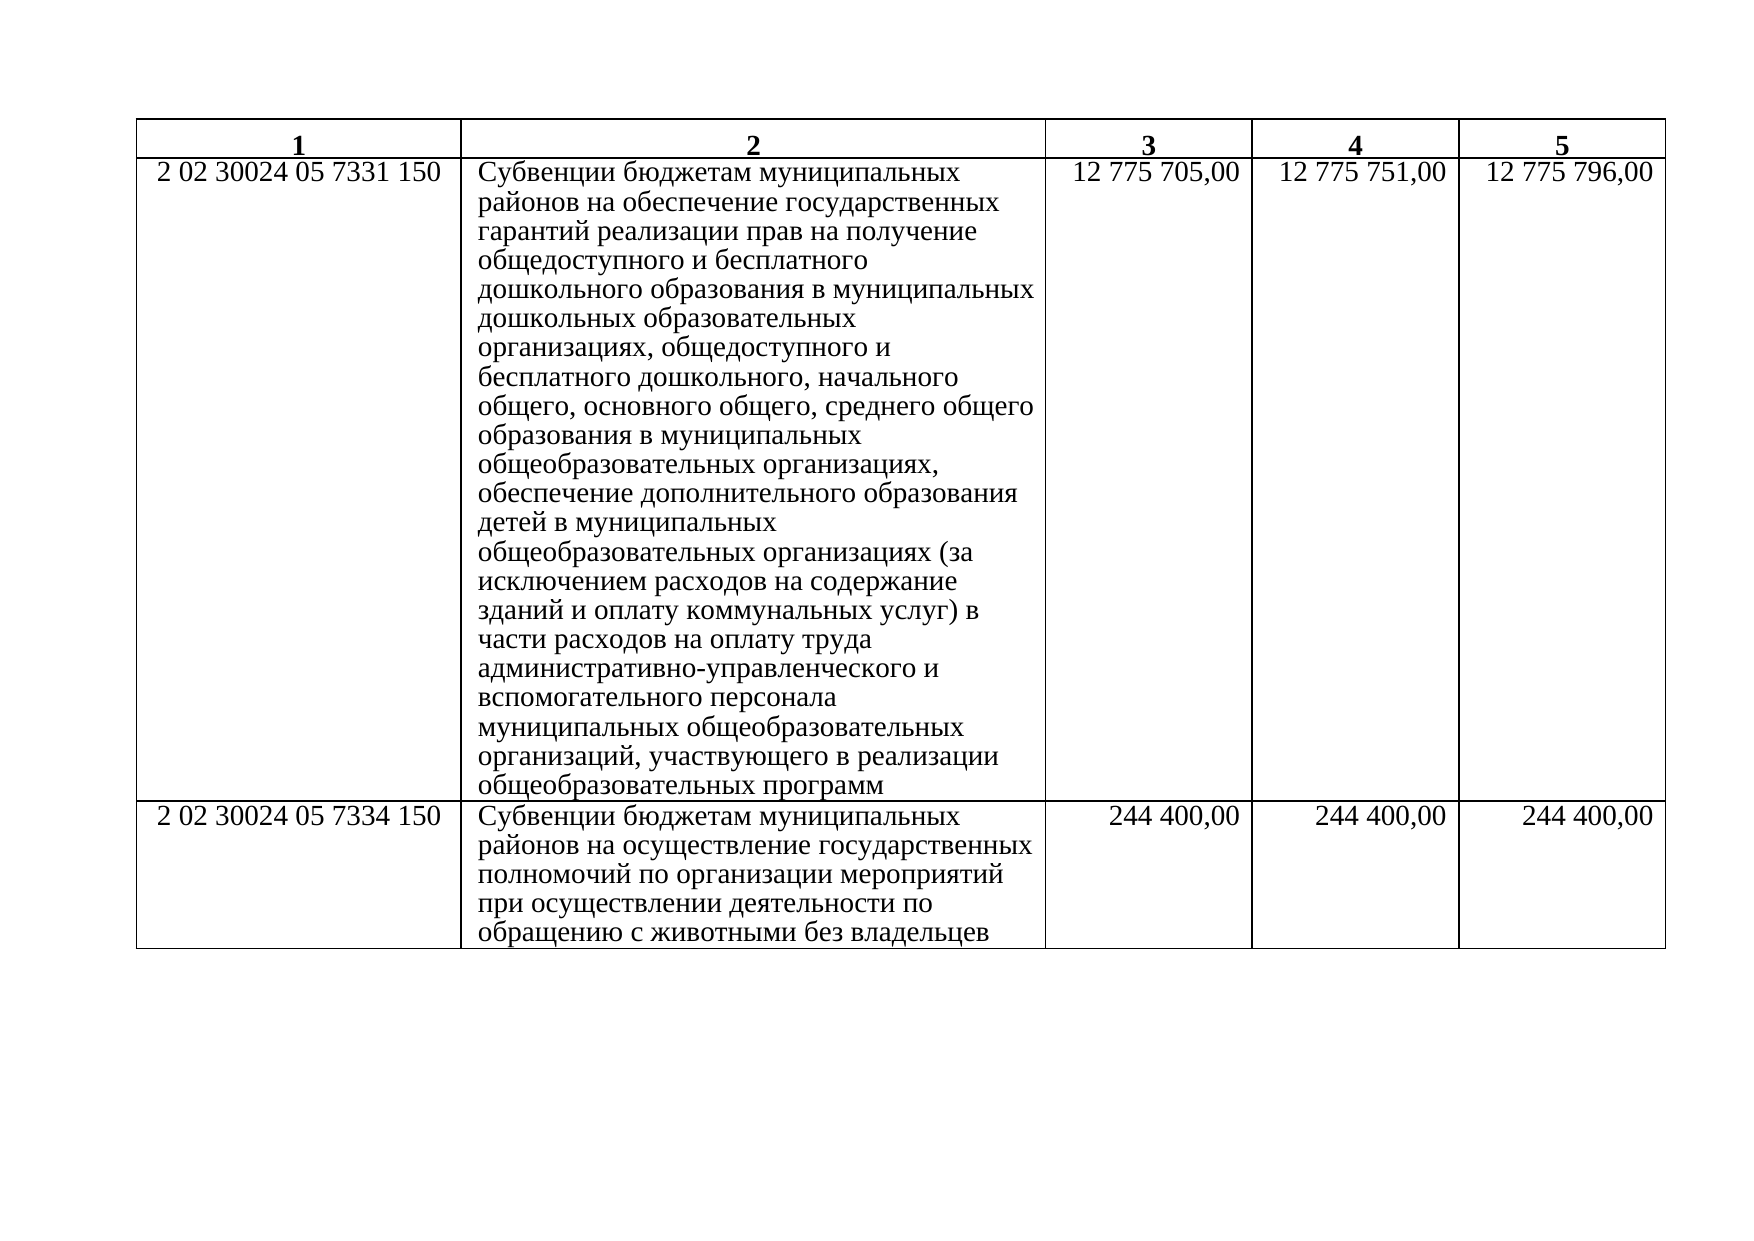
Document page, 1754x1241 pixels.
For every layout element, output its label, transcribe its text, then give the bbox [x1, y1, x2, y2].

table_cell 12 775 796,00 [1460, 159, 1665, 800]
table_cell 244 400,00 [1253, 802, 1458, 948]
table_cell Субвенции бюджетам муниципальных районов на осуществление государственных полномочий по организации мероприятий при осуществлении деятельности по обращению с животными без владельцев [462, 802, 1045, 948]
table_cell Субвенции бюджетам муниципальных районов на обеспечение государственных гарантий реализации прав на получение общедоступного и бесплатного дошкольного образования в муниципальных дошкольных образовательных организациях, общедоступного и бесплатного дошкольного, начального общего, основного общего, среднего общего образования в муниципальных общеобразовательных организациях, обеспечение дополнительного образования детей в муниципальных общеобразовательных организациях (за исключением расходов на содержание зданий и оплату коммунальных услуг) в части расходов на оплату труда административно-управленческого и вспомогательного персонала муниципальных общеобразовательных организаций, участвующего в реализации общеобразовательных программ [462, 159, 1045, 800]
table_cell 12 775 705,00 [1046, 159, 1251, 800]
table_header [137, 120, 460, 157]
table_cell 244 400,00 [1046, 802, 1251, 948]
table_cell 2 02 30024 05 7334 150 [137, 802, 460, 948]
table_header [1460, 120, 1665, 157]
table_cell 12 775 751,00 [1253, 159, 1458, 800]
table_cell 244 400,00 [1460, 802, 1665, 948]
table_header [1253, 120, 1458, 157]
table_header [1046, 120, 1251, 157]
table_cell 2 02 30024 05 7331 150 [137, 159, 460, 800]
table_header [462, 120, 1045, 157]
